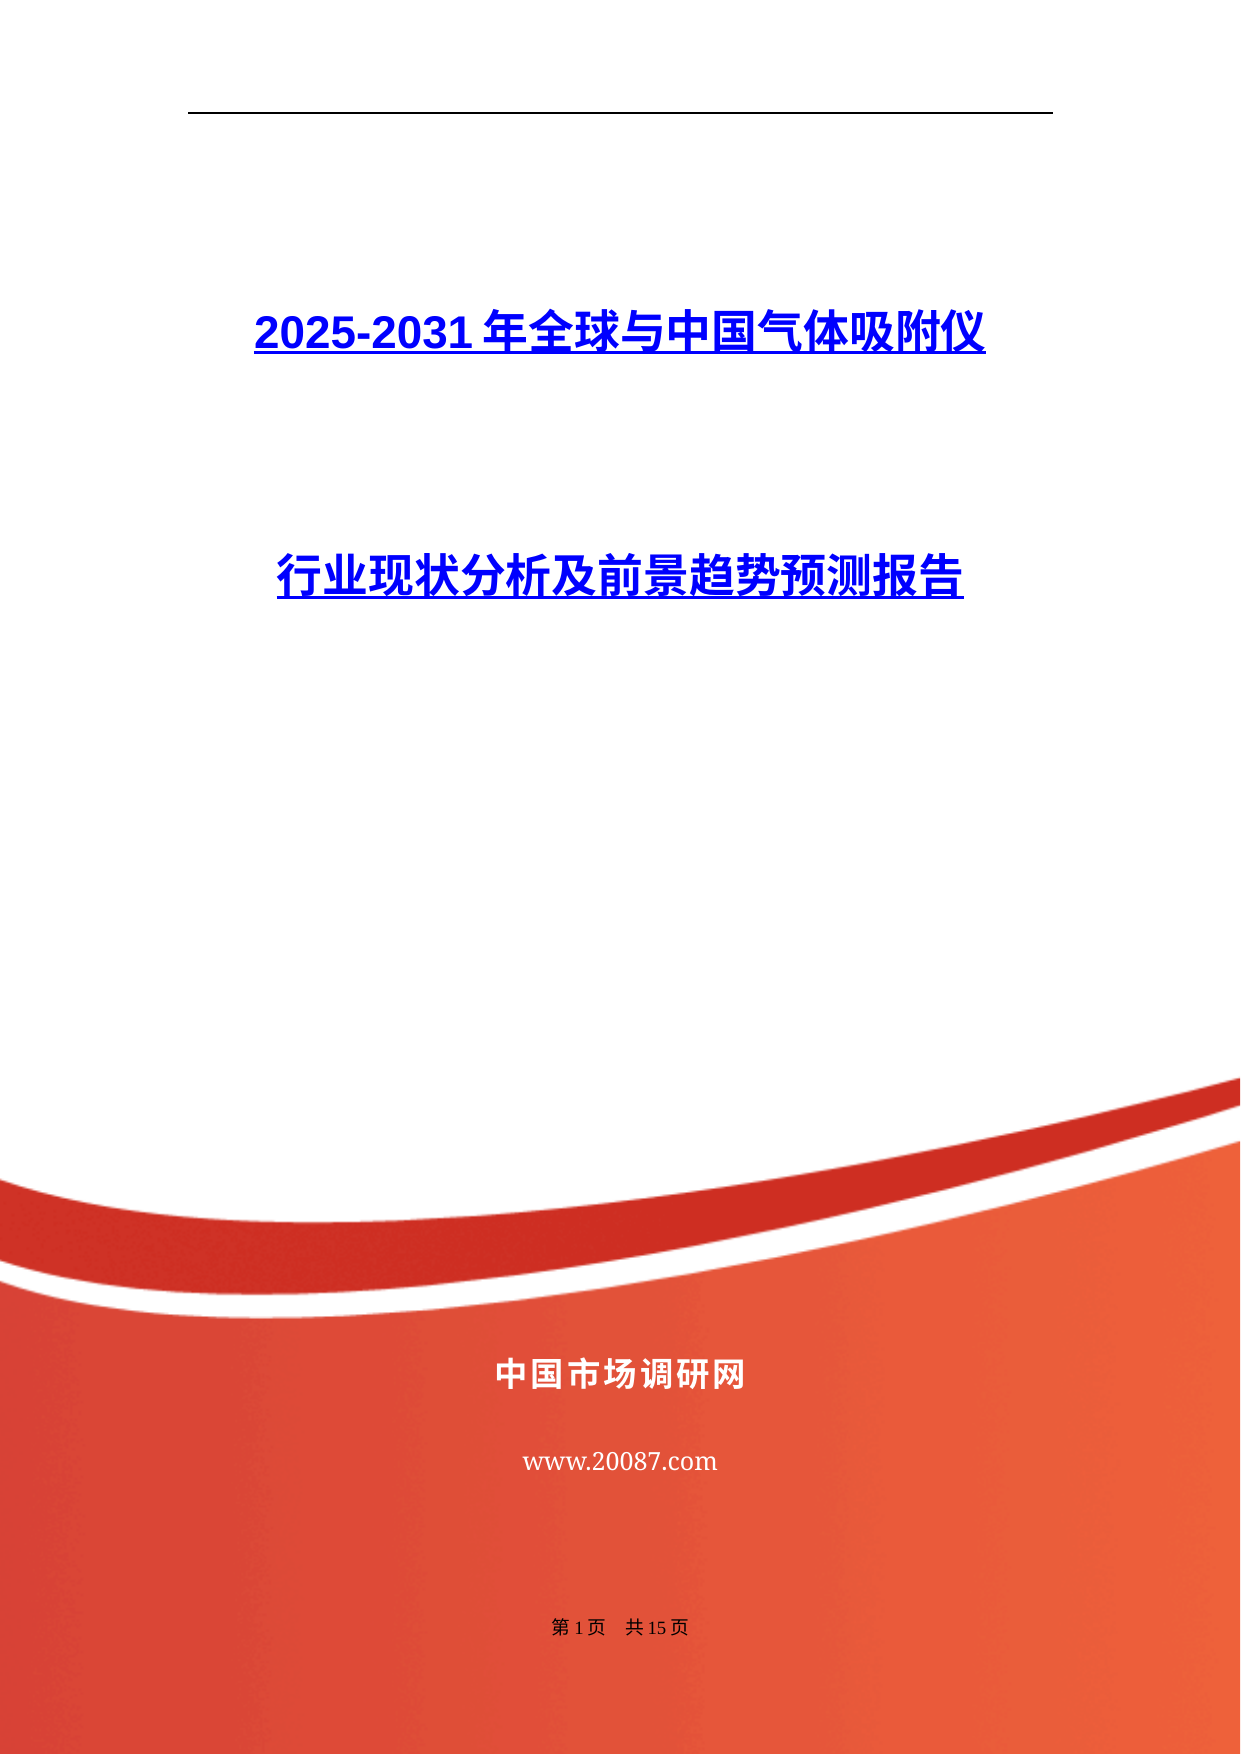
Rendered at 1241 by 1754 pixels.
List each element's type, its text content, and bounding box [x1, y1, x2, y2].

text www.20087.com [187, 1428, 1053, 1493]
subtitle 中国市场调研网 [187, 1339, 1053, 1404]
picture [0, 1006, 1241, 1754]
table_header 2025-2031年全球与中国气体吸附仪行业现状分析及前景趋势预测报告 [188, 207, 1053, 773]
